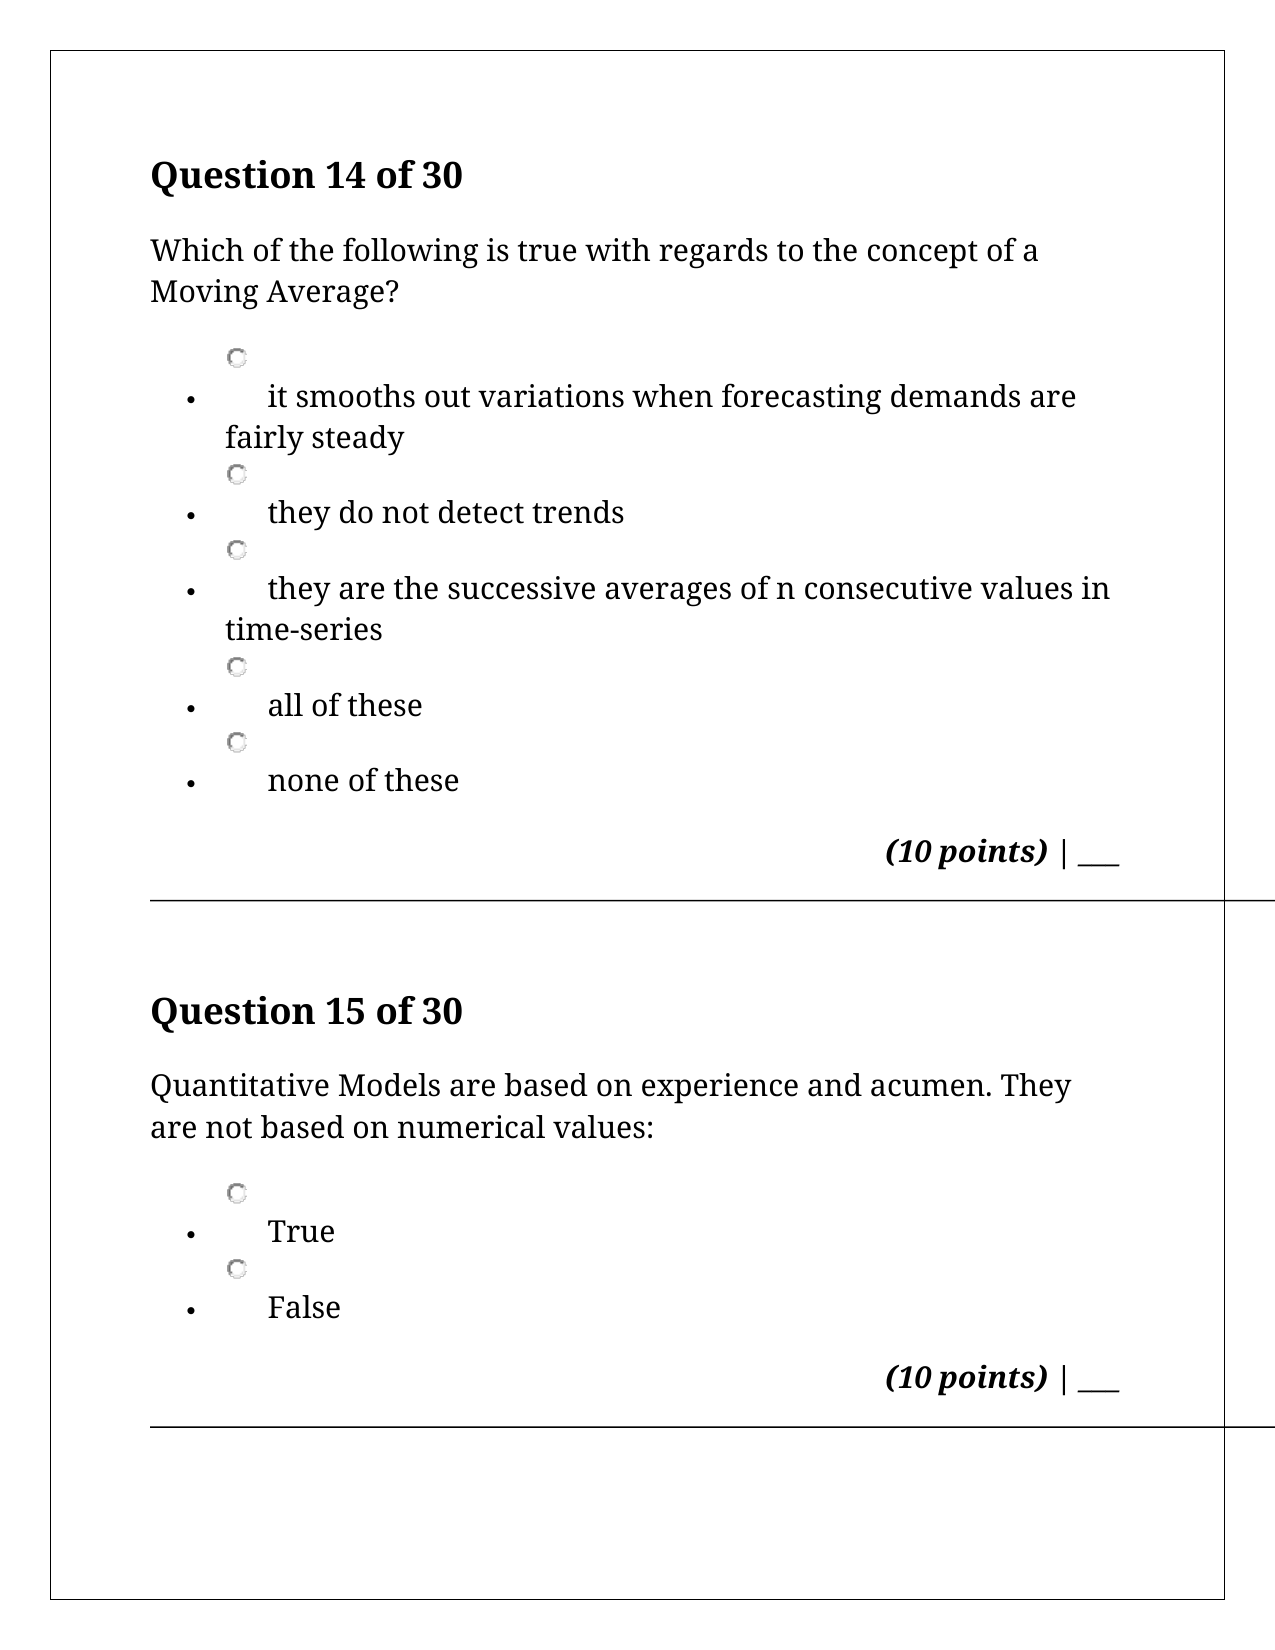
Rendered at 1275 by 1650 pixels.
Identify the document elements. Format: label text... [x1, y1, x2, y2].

list they are the successive averages of n consecutive values in time-series [187, 533, 1125, 649]
list none of these [187, 725, 1125, 801]
list True [187, 1176, 1125, 1252]
list it smooths out variations when forecasting demands are fairly steady [187, 340, 1125, 457]
text (10 points) | ___ [150, 1356, 1125, 1398]
list False [187, 1252, 1125, 1327]
text Quantitative Models are based on experience and acumen. They are not based on numerical values: [150, 1064, 1125, 1147]
text Which of the following is true with regards to the concept of a Moving Average? [150, 229, 1125, 311]
text Question 14 of 30 [150, 150, 1125, 200]
list they do not detect trends [187, 457, 1125, 533]
list all of these [187, 649, 1125, 725]
text (10 points) | ___ [150, 830, 1125, 871]
text Question 15 of 30 [150, 986, 1125, 1035]
